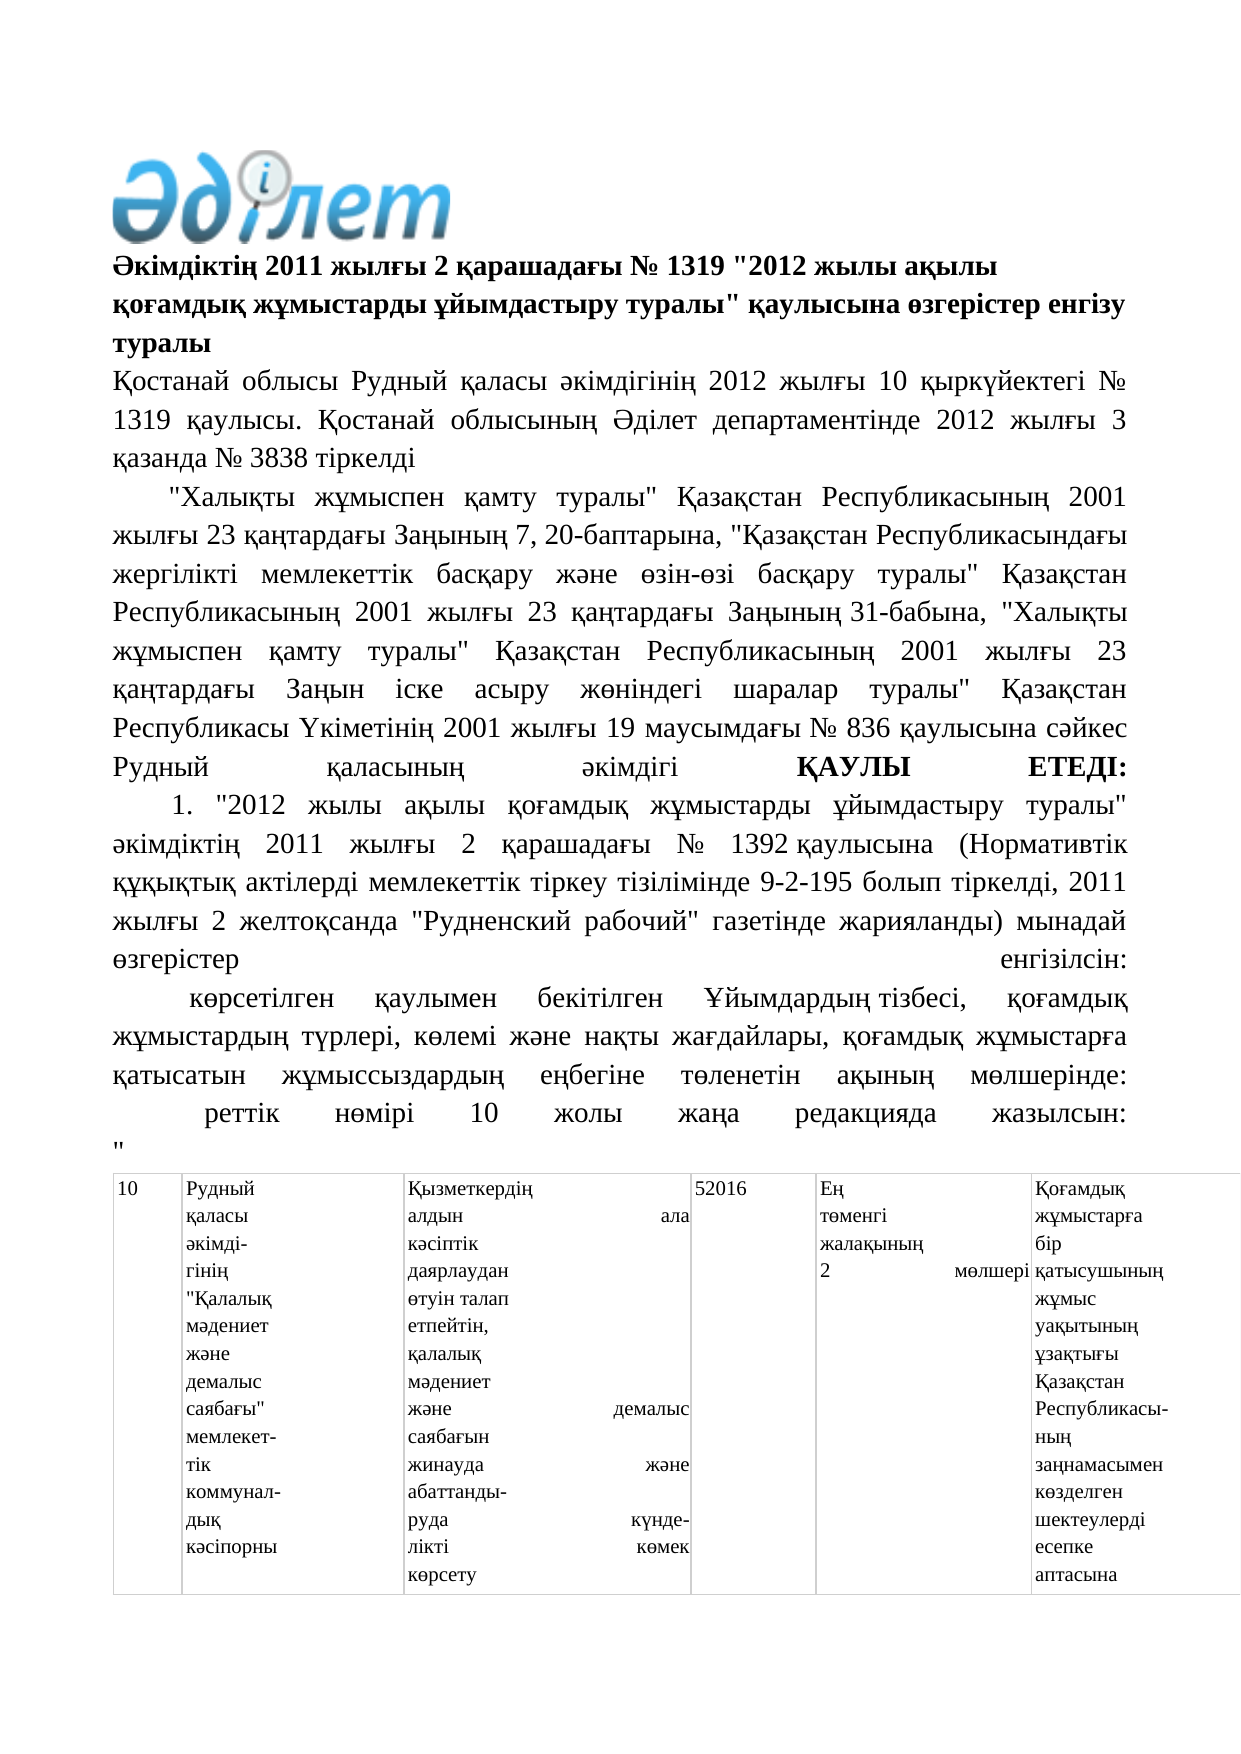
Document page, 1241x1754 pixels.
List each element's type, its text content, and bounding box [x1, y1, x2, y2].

picture [112, 150, 451, 244]
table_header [692, 1174, 815, 1593]
text Әкімдіктің 2011 жылғы 2 қарашадағы № 1319 "2012 жылы ақылы қоғамдық жұмыстарды ұйымдастыру туралы" қаулысына өзгерістер енгізу туралы [112, 248, 1128, 358]
text "Халықты жұмыспен қамту туралы" Қазақстан Республикасының 2001 жылғы 23 қаңтардағы Заңының 7, 20-баптарына, "Қазақстан Республикасындағы жергілікті мемлекеттік басқару және өзін-өзі басқару туралы" Қазақстан Республикасының 2001 жылғы 23 қаңтардағы Заңының 31-бабына, "Халықты жұмыспен қамту туралы" Қазақстан Республикасының 2001 жылғы 23 қаңтардағы Заңын іске асыру жөніндегі шаралар туралы" Қазақстан Республикасы Үкіметінің 2001 жылғы 19 маусымдағы № 836 қаулысына сәйкес Рудный қаласының әкімдігі ҚАУЛЫ ЕТЕДІ: 1. "2012 жылы ақылы қоғамдық жұмыстарды ұйымдастыру туралы" әкімдіктің 2011 жылғы 2 қарашадағы № 1392 қаулысына (Нормативтік құқықтық актілерді мемлекеттік тіркеу тізілімінде 9-2-195 болып тіркелді, 2011 жылғы 2 желтоқсанда "Рудненский рабочий" газетінде жарияланды) мынадай өзгерістер енгізілсін: көрсетілген қаулымен бекітілген Ұйымдардың тізбесі, қоғамдық жұмыстардың түрлері, көлемі және нақты жағдайлары, қоғамдық жұмыстарға қатысатын жұмыссыздардың еңбегіне төленетін ақының мөлшерінде: реттік нөмірі 10 жолы жаңа редакцияда жазылсын: " [112, 479, 1128, 1168]
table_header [183, 1174, 403, 1593]
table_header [1032, 1174, 1240, 1593]
text Қостанай облысы Рудный қаласы әкімдігінің 2012 жылғы 10 қыркүйектегі № 1319 қаулысы. Қостанай облысының Әділет департаментінде 2012 жылғы 3 қазанда № 3838 тіркелді [112, 363, 1128, 474]
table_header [405, 1174, 690, 1593]
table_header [817, 1174, 1031, 1593]
table_header 10 [114, 1174, 181, 1593]
